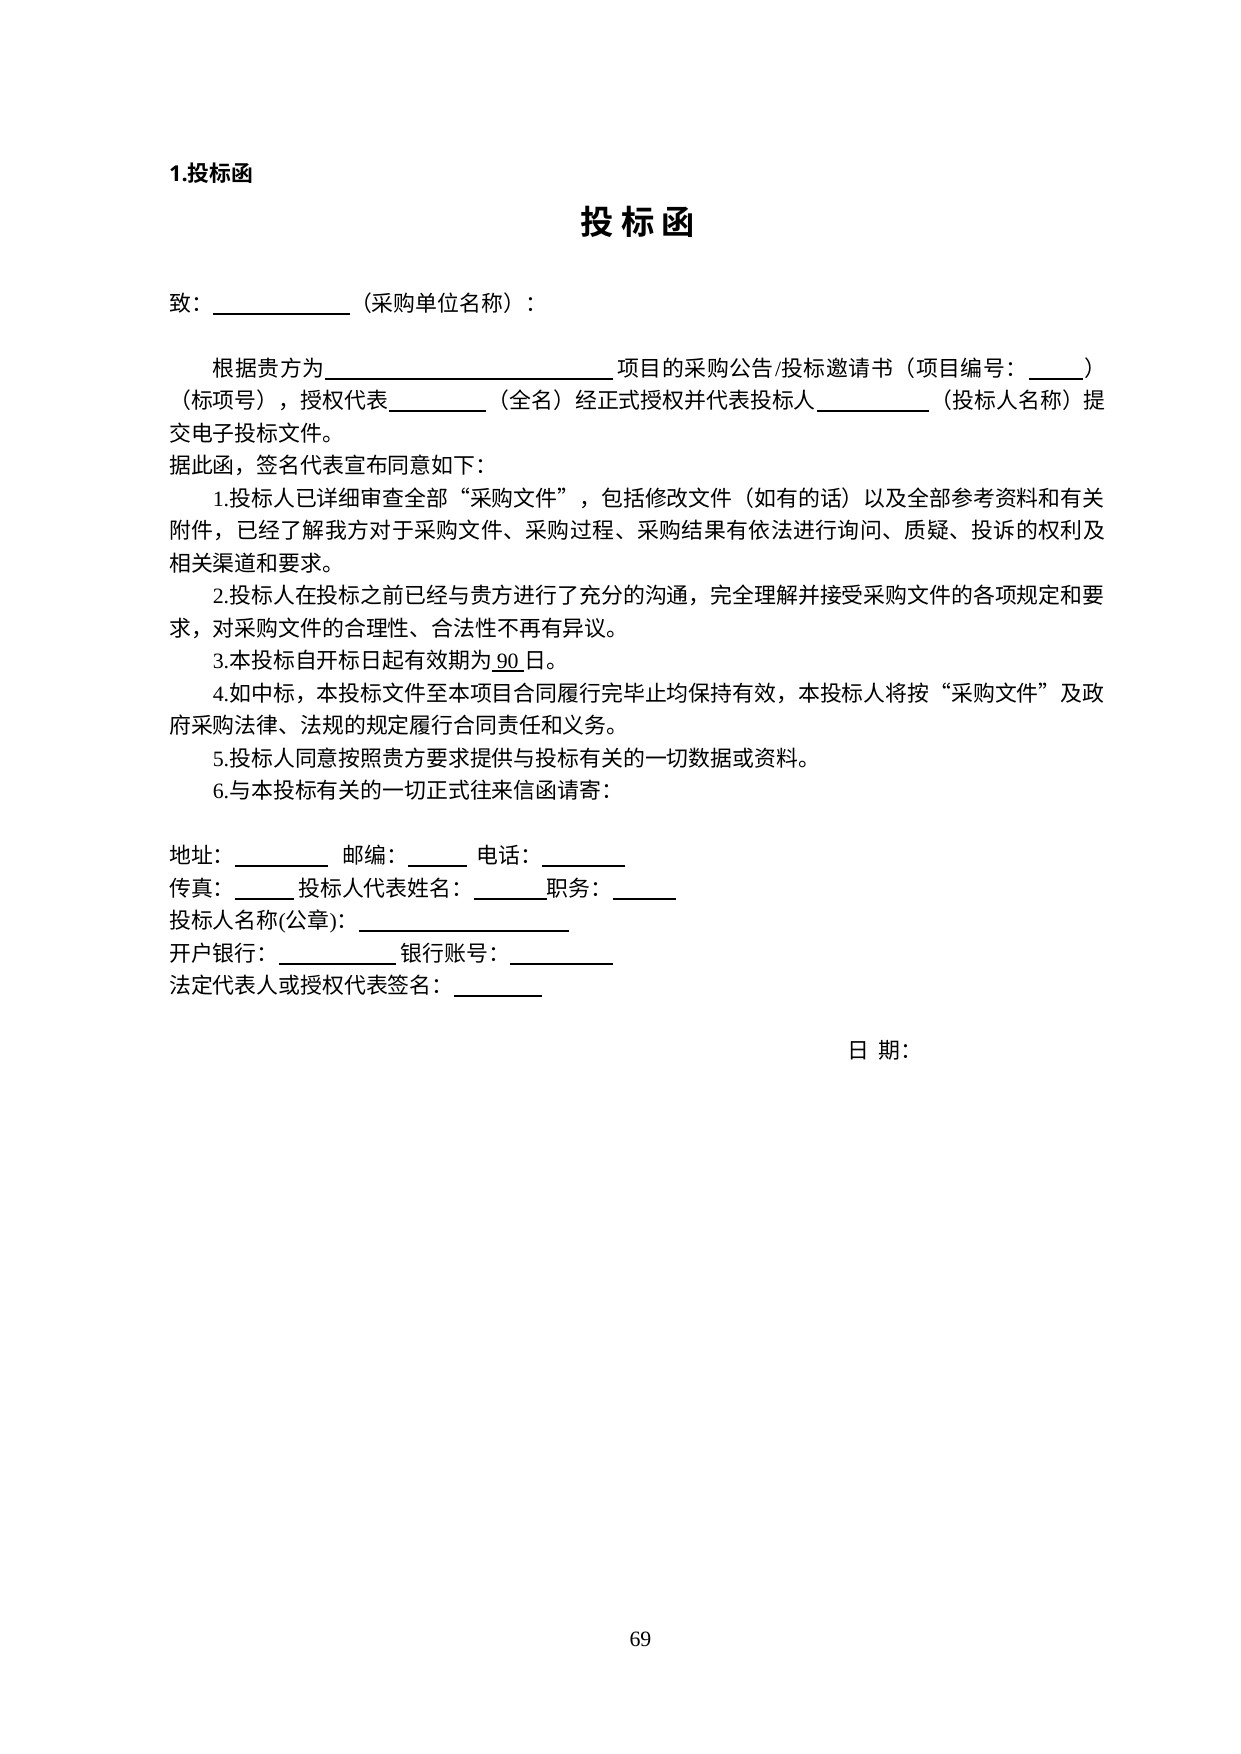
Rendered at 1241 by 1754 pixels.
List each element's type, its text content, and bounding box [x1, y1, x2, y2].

text 地址： 邮编： 电话： [169, 838, 1106, 870]
text 开户银行： 银行账号： [169, 935, 1106, 968]
text 法定代表人或授权代表签名： [169, 968, 1106, 1000]
text 致： （采购单位名称）： [169, 285, 1106, 318]
text 日 期： [169, 1033, 1106, 1065]
text 2.投标人在投标之前已经与贵方进行了充分的沟通，完全理解并接受采购文件的各项规定和要求，对采购文件的合理性、合法性不再有异议。 [169, 578, 1106, 643]
text 投 标 函 [169, 188, 1106, 253]
text 投标人名称(公章)： [169, 903, 1106, 935]
text 4.如中标，本投标文件至本项目合同履行完毕止均保持有效，本投标人将按“采购文件”及政府采购法律、法规的规定履行合同责任和义务。 [169, 675, 1106, 740]
text 传真： 投标人代表姓名： 职务： [169, 870, 1106, 903]
text 1.投标函 [169, 155, 1106, 188]
text 3.本投标自开标日起有效期为 90 日。 [169, 643, 1106, 675]
text 6.与本投标有关的一切正式往来信函请寄： [169, 773, 1106, 805]
text 据此函，签名代表宣布同意如下： [169, 448, 1106, 480]
text 根据贵方为 项目的采购公告/投标邀请书（项目编号： ） （标项号），授权代表 （全名）经正式授权并代表投标人 （投标人名称）提交电子投标文件。 [169, 350, 1106, 448]
text 1.投标人已详细审查全部“采购文件”，包括修改文件（如有的话）以及全部参考资料和有关附件，已经了解我方对于采购文件、采购过程、采购结果有依法进行询问、质疑、投诉的权利及相关渠道和要求。 [169, 480, 1106, 578]
text 5.投标人同意按照贵方要求提供与投标有关的一切数据或资料。 [169, 740, 1106, 773]
